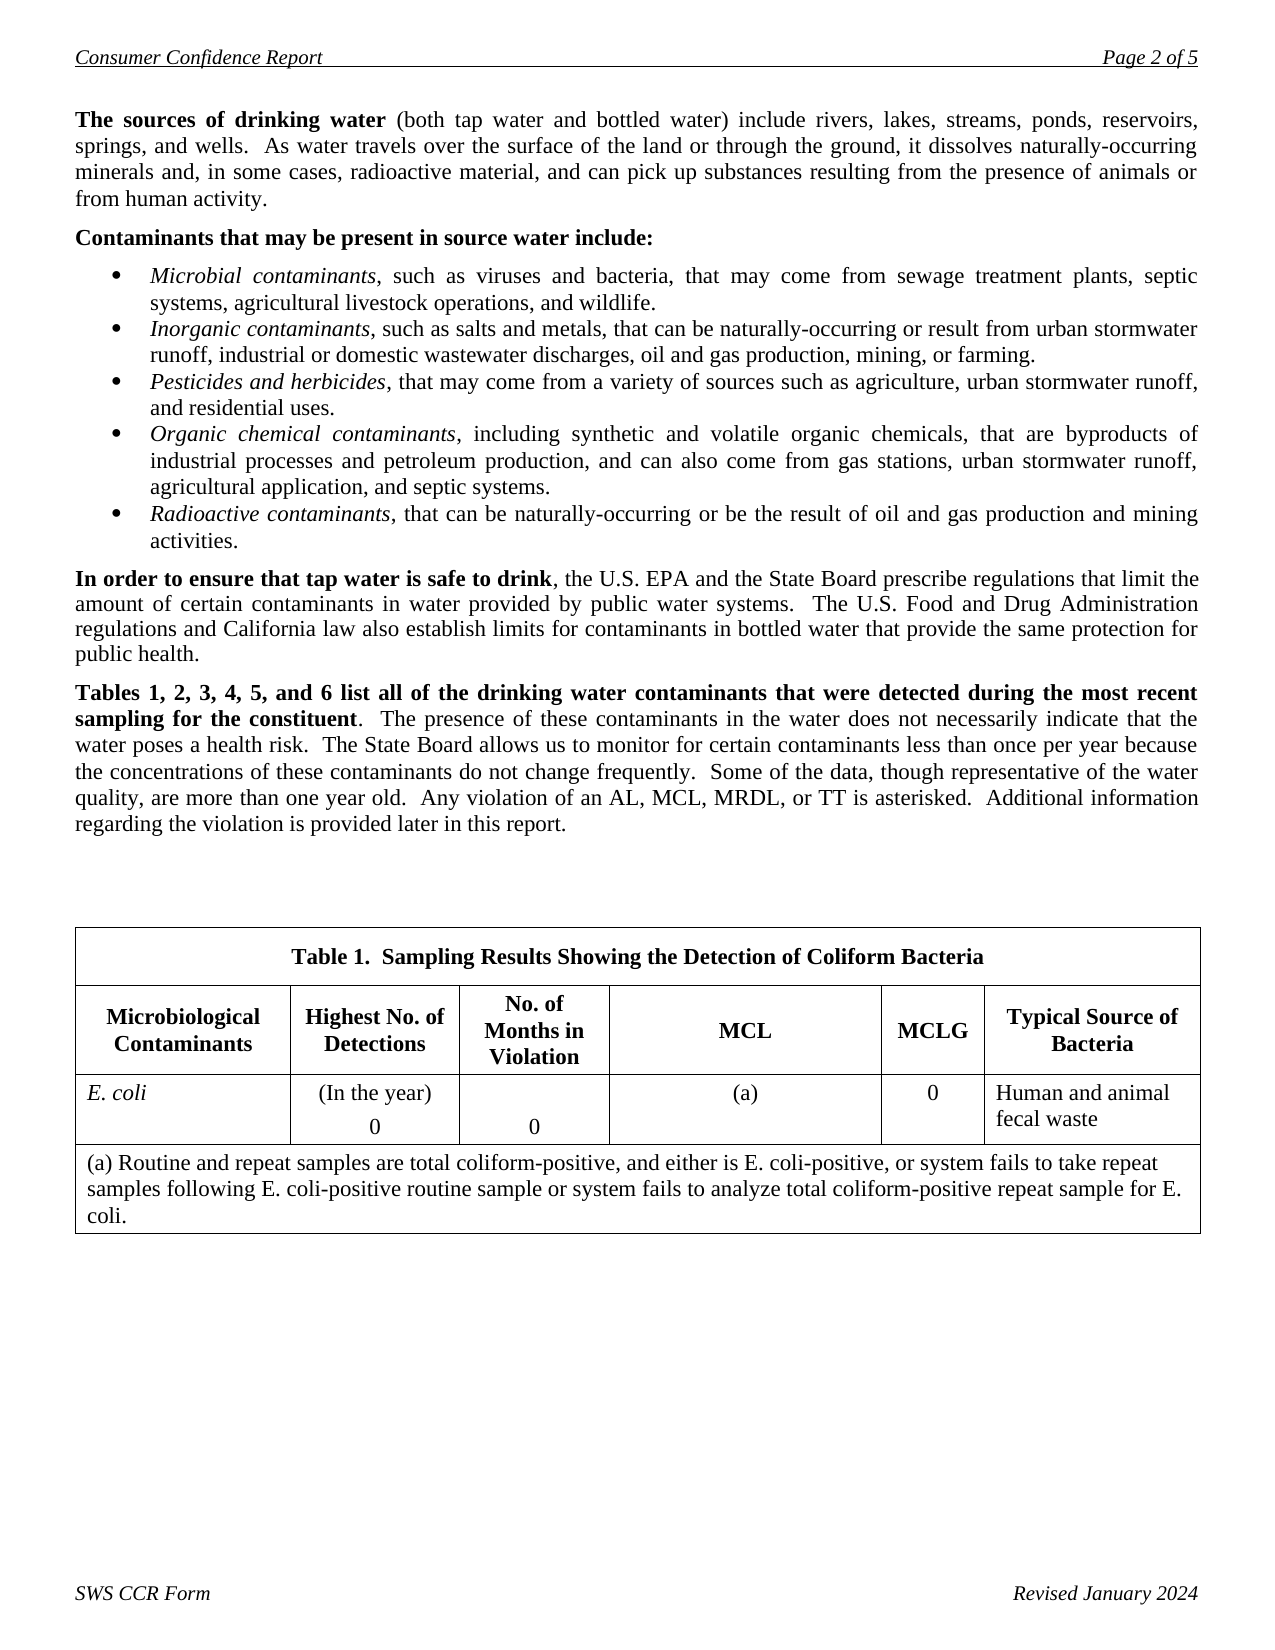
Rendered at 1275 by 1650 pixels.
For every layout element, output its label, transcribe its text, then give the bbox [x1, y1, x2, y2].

table_cell Highest No. of Detections [291, 986, 459, 1073]
table_cell Microbiological Contaminants [76, 986, 290, 1073]
list Organic chemical contaminants, including synthetic and volatile organic chemicals, that are byproducts of industrial processes and petroleum production, and can also come from gas stations, urban stormwater runoff, agricultural application, and septic systems. [112, 421, 1200, 499]
table_cell (a) [610, 1075, 881, 1144]
table_cell (a) Routine and repeat samples are total coliform-positive, and either is E. coli-positive, or system fails to take repeat samples following E. coli-positive routine sample or system fails to analyze total coliform-positive repeat sample for E. coli. [76, 1145, 1200, 1232]
text Contaminants that may be present in source water include: [75, 223, 1200, 250]
table_cell MCLG [882, 986, 984, 1073]
list Inorganic contaminants, such as salts and metals, that can be naturally-occurring or result from urban stormwater runoff, industrial or domestic wastewater discharges, oil and gas production, mining, or farming. [112, 315, 1200, 368]
table_cell 0 [460, 1075, 609, 1144]
list Microbial contaminants, such as viruses and bacteria, that may come from sewage treatment plants, septic systems, agricultural livestock operations, and wildlife. [112, 262, 1200, 315]
table_cell E. coli [76, 1075, 290, 1144]
text Tables 1, 2, 3, 4, 5, and 6 list all of the drinking water contaminants that were detected during the most recent sampling for the constituent. The presence of these contaminants in the water does not necessarily indicate that the water poses a health risk. The State Board allows us to monitor for certain contaminants less than once per year because the concentrations of these contaminants do not change frequently. Some of the data, though representative of the water quality, are more than one year old. Any violation of an AL, MCL, MRDL, or TT is asterisked. Additional information regarding the violation is provided later in this report. [75, 679, 1200, 837]
text The sources of drinking water (both tap water and bottled water) include rivers, lakes, streams, ponds, reservoirs, springs, and wells. As water travels over the surface of the land or through the ground, it dissolves naturally-occurring minerals and, in some cases, radioactive material, and can pick up substances resulting from the presence of animals or from human activity. [75, 106, 1200, 211]
list Radioactive contaminants, that can be naturally-occurring or be the result of oil and gas production and mining activities. [112, 499, 1200, 554]
table_cell No. of Months in Violation [460, 986, 609, 1073]
text In order to ensure that tap water is safe to drink, the U.S. EPA and the State Board prescribe regulations that limit the amount of certain contaminants in water provided by public water systems. The U.S. Food and Drug Administration regulations and California law also establish limits for contaminants in bottled water that provide the same protection for public health. [75, 566, 1200, 666]
list Pesticides and herbicides, that may come from a variety of sources such as agriculture, urban stormwater runoff, and residential uses. [112, 368, 1200, 421]
table_cell MCL [610, 986, 881, 1073]
table_cell Human and animal fecal waste [985, 1075, 1200, 1144]
table_header Table 1. Sampling Results Showing the Detection of Coliform Bacteria [76, 928, 1200, 985]
table_cell (In the year) 0 [291, 1075, 459, 1144]
table_cell Typical Source of Bacteria [985, 986, 1200, 1073]
table_cell 0 [882, 1075, 984, 1144]
